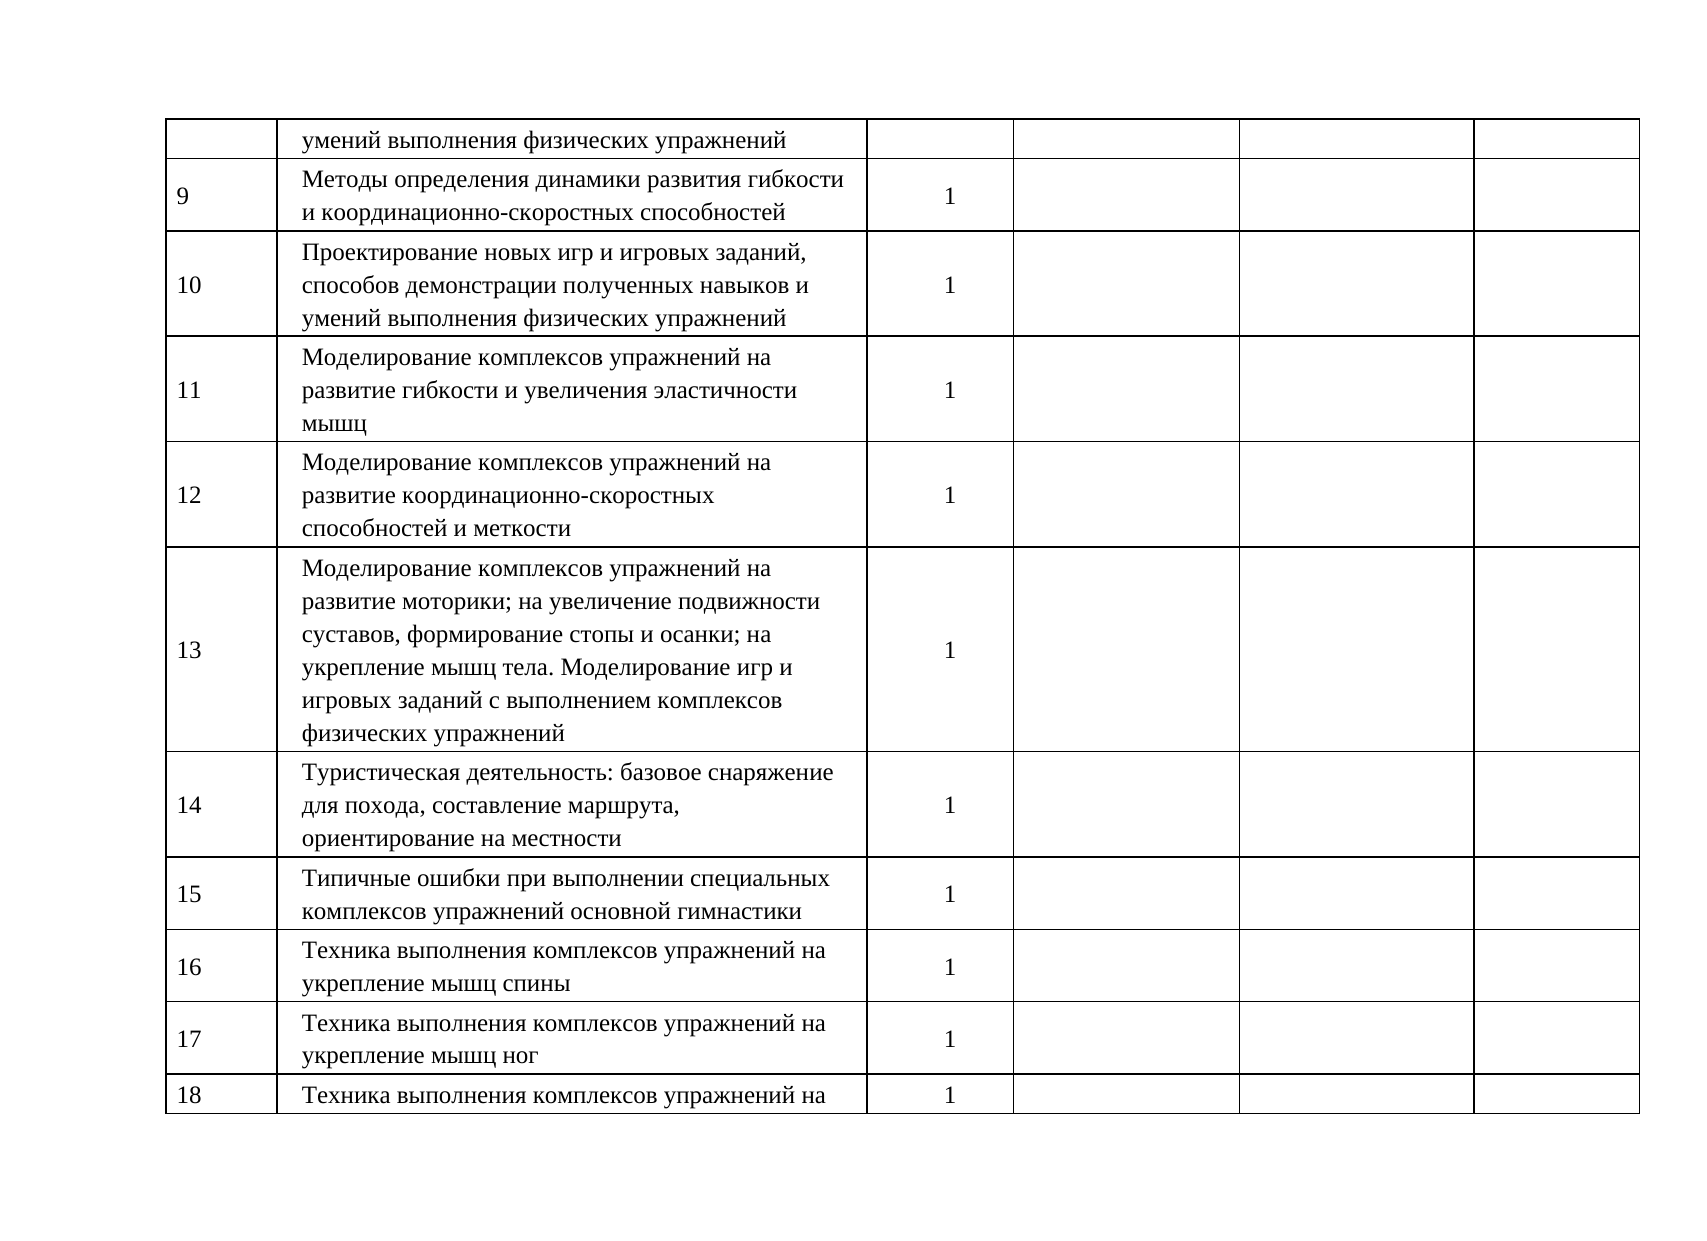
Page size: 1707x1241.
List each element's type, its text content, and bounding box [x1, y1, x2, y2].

table_cell Туристическая деятельность: базовое снаряжение для похода, составление маршрута, ориентирование на местности [278, 752, 866, 856]
table_cell [1014, 1002, 1239, 1073]
table_cell [1014, 337, 1239, 441]
table_cell 1 [868, 337, 1013, 441]
table_cell [1475, 159, 1639, 230]
table_cell 13 [167, 548, 276, 751]
table_cell Моделирование комплексов упражнений на развитие координационно-скоростных способностей и меткости [278, 442, 866, 546]
table_cell [1014, 1075, 1239, 1113]
table_cell [1475, 1075, 1639, 1113]
table_cell [1240, 120, 1473, 157]
table_cell [1475, 930, 1639, 1001]
table_cell [1240, 337, 1473, 441]
table_cell 1 [868, 930, 1013, 1001]
table_cell [1240, 159, 1473, 230]
table_cell 12 [167, 442, 276, 546]
table_cell 15 [167, 858, 276, 928]
table_cell [1014, 159, 1239, 230]
table_cell [1240, 442, 1473, 546]
table_cell 1 [868, 159, 1013, 230]
table_cell [1475, 752, 1639, 856]
table_cell [1014, 548, 1239, 751]
table_cell Техника выполнения комплексов упражнений на укрепление мышц спины [278, 930, 866, 1001]
table_cell [1014, 232, 1239, 335]
table_cell [1240, 858, 1473, 928]
table_cell [1240, 1075, 1473, 1113]
table_cell [1475, 442, 1639, 546]
table_cell Проектирование новых игр и игровых заданий, способов демонстрации полученных навыков и умений выполнения физических упражнений [278, 232, 866, 335]
table_cell 17 [167, 1002, 276, 1073]
table_cell [1475, 232, 1639, 335]
table_cell [1240, 1002, 1473, 1073]
table_cell 18 [167, 1075, 276, 1113]
table_cell [1014, 752, 1239, 856]
table_cell 10 [167, 232, 276, 335]
table_cell 1 [868, 1002, 1013, 1073]
table_cell [1014, 930, 1239, 1001]
table_cell [1475, 858, 1639, 928]
table_cell [1014, 442, 1239, 546]
table_cell 8 [167, 120, 276, 157]
table_cell [1240, 232, 1473, 335]
table_cell 14 [167, 752, 276, 856]
table_cell Моделирование комплексов упражнений на развитие гибкости и увеличения эластичности мышц [278, 337, 866, 441]
table_cell [1240, 752, 1473, 856]
table_cell 1 [868, 120, 1013, 157]
table_cell Типичные ошибки при выполнении специальных комплексов упражнений основной гимнастики [278, 858, 866, 928]
table_cell Методы определения динамики развития гибкости и координационно-скоростных способностей [278, 159, 866, 230]
table_cell Техника выполнения комплексов упражнений на укрепление мышц ног [278, 1002, 866, 1073]
table_cell 11 [167, 337, 276, 441]
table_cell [278, 1075, 866, 1113]
table_cell [1014, 858, 1239, 928]
table_cell [1475, 337, 1639, 441]
table_cell [1475, 1002, 1639, 1073]
table_cell [1014, 120, 1239, 157]
table_cell 1 [868, 858, 1013, 928]
table_cell 16 [167, 930, 276, 1001]
table_cell 1 [868, 1075, 1013, 1113]
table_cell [278, 120, 866, 157]
table_cell [1475, 548, 1639, 751]
table_cell 1 [868, 548, 1013, 751]
table_cell [1240, 930, 1473, 1001]
table_cell 1 [868, 232, 1013, 335]
table_cell 9 [167, 159, 276, 230]
table_cell 1 [868, 752, 1013, 856]
table_cell [1475, 120, 1639, 157]
table_cell [1240, 548, 1473, 751]
table_cell Моделирование комплексов упражнений на развитие моторики; на увеличение подвижности суставов, формирование стопы и осанки; на укрепление мышц тела. Моделирование игр и игровых заданий с выполнением комплексов физических упражнений [278, 548, 866, 751]
table_cell 1 [868, 442, 1013, 546]
